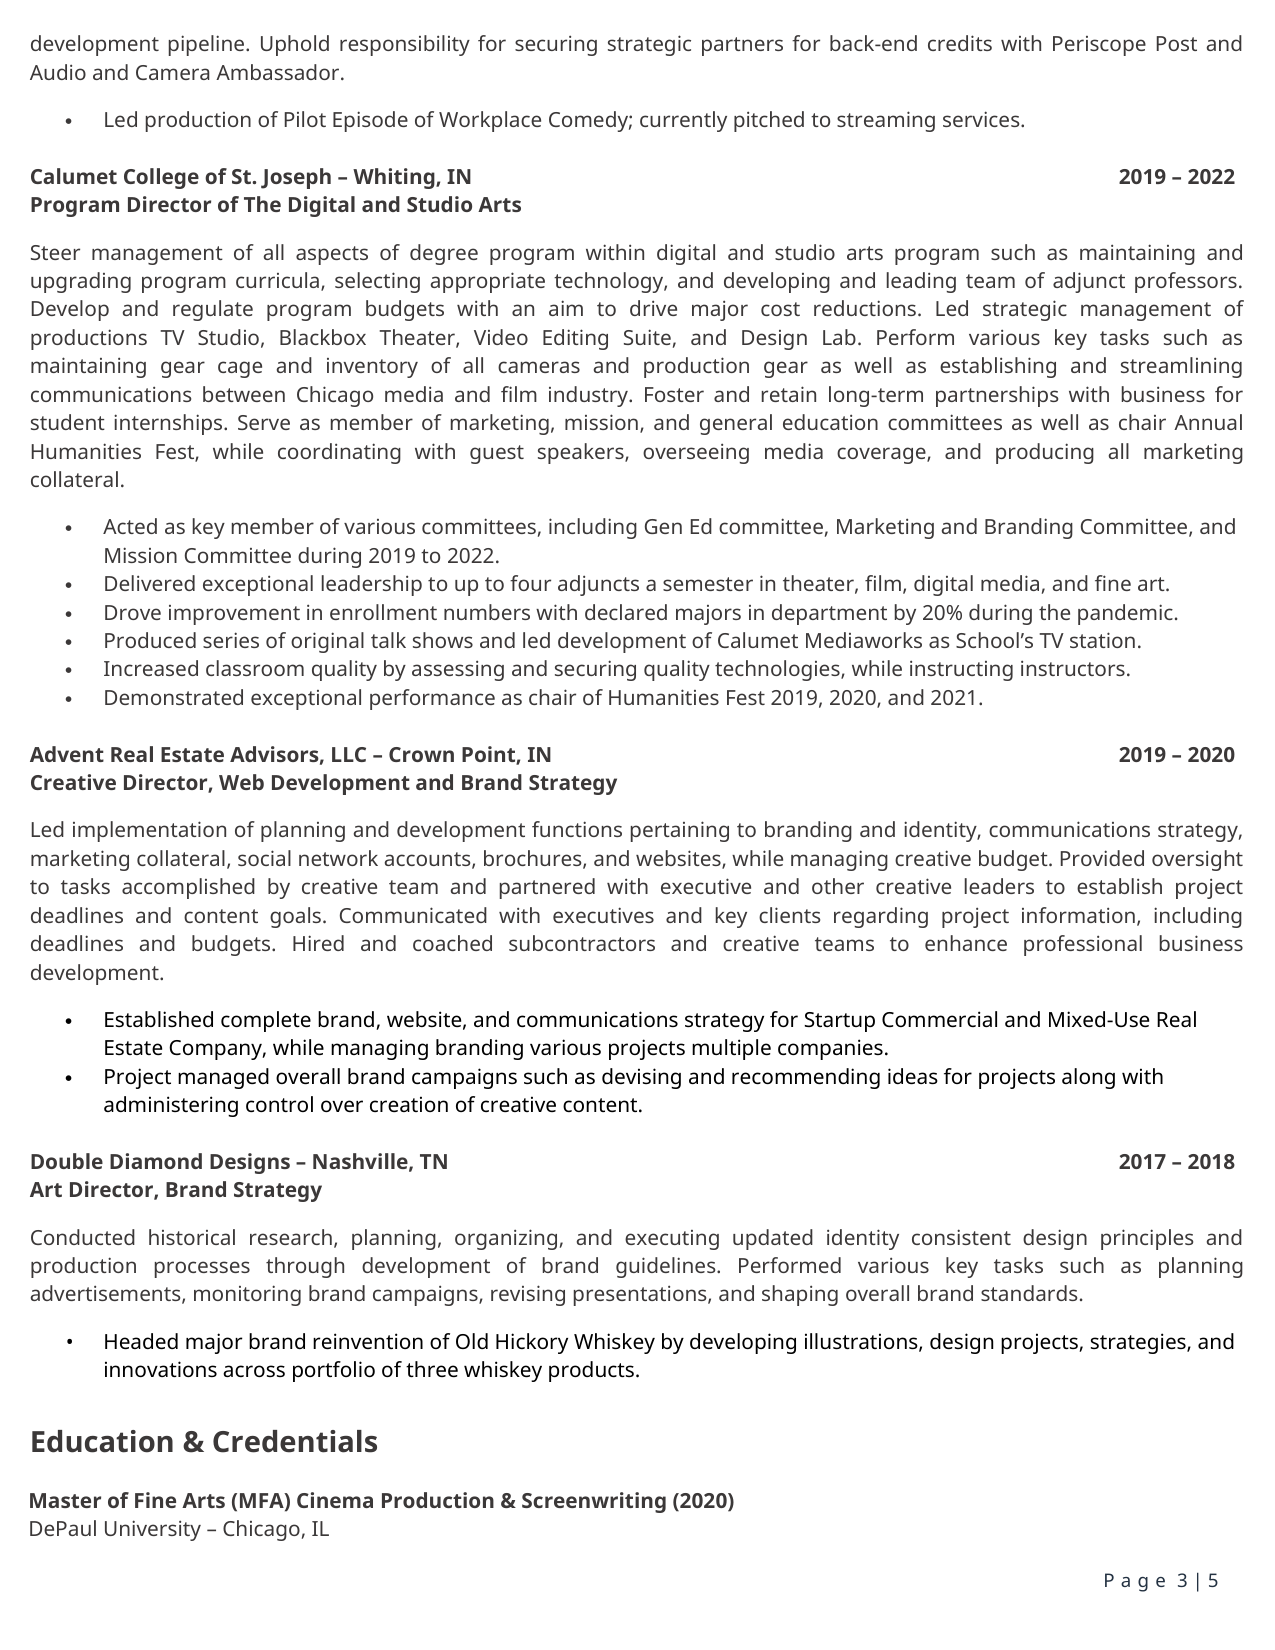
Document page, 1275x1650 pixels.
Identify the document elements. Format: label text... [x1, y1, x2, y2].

subtitle Education & Credentials [29, 1421, 1245, 1461]
text Art Director, Brand Strategy [29, 1176, 1245, 1204]
text Advent Real Estate Advisors, LLC – Crown Point, IN 2019 – 2020 [29, 740, 1245, 768]
text Creative Director, Web Development and Brand Strategy [29, 768, 1245, 797]
text Double Diamond Designs – Nashville, TN 2017 – 2018 [29, 1147, 1245, 1176]
text DePaul University – Chicago, IL [28, 1514, 1245, 1543]
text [29, 29, 1245, 86]
text Established complete brand, website, and communications strategy for Startup Commercial and Mixed-Use Real Estate Company, while managing branding various projects multiple companies. [66, 1005, 1245, 1062]
text Acted as key member of various committees, including Gen Ed committee, Marketing and Branding Committee, and Mission Committee during 2019 to 2022. [66, 512, 1245, 569]
text Led implementation of planning and development functions pertaining to branding and identity, communications strategy, marketing collateral, social network accounts, brochures, and websites, while managing creative budget. Provided oversight to tasks accomplished by creative team and partnered with executive and other creative leaders to establish project deadlines and content goals. Communicated with executives and key clients regarding project information, including deadlines and budgets. Hired and coached subcontractors and creative teams to enhance professional business development. [29, 816, 1245, 986]
text Project managed overall brand campaigns such as devising and recommending ideas for projects along with administering control over creation of creative content. [66, 1062, 1245, 1119]
text Delivered exceptional leadership to up to four adjuncts a semester in theater, film, digital media, and fine art. [66, 569, 1245, 598]
text Conducted historical research, planning, organizing, and executing updated identity consistent design principles and production processes through development of brand guidelines. Performed various key tasks such as planning advertisements, monitoring brand campaigns, revising presentations, and shaping overall brand standards. [29, 1223, 1245, 1308]
text Drove improvement in enrollment numbers with declared majors in department by 20% during the pandemic. [66, 598, 1245, 626]
text Increased classroom quality by assessing and securing quality technologies, while instructing instructors. [66, 654, 1245, 683]
text Produced series of original talk shows and led development of Calumet Mediaworks as School’s TV station. [66, 626, 1245, 654]
list • Headed major brand reinvention of Old Hickory Whiskey by developing illustrations, design projects, strategies, and innovations across portfolio of three whiskey products. [66, 1327, 1245, 1384]
text Program Director of The Digital and Studio Arts [29, 191, 1245, 219]
text Led production of Pilot Episode of Workplace Comedy; currently pitched to streaming services. [66, 105, 1245, 134]
text Demonstrated exceptional performance as chair of Humanities Fest 2019, 2020, and 2021. [66, 683, 1245, 711]
text Calumet College of St. Joseph – Whiting, IN 2019 – 2022 [29, 162, 1245, 191]
text Steer management of all aspects of degree program within digital and studio arts program such as maintaining and upgrading program curricula, selecting appropriate technology, and developing and leading team of adjunct professors. Develop and regulate program budgets with an aim to drive major cost reductions. Led strategic management of productions TV Studio, Blackbox Theater, Video Editing Suite, and Design Lab. Perform various key tasks such as maintaining gear cage and inventory of all cameras and production gear as well as establishing and streamlining communications between Chicago media and film industry. Foster and retain long-term partnerships with business for student internships. Serve as member of marketing, mission, and general education committees as well as chair Annual Humanities Fest, while coordinating with guest speakers, overseeing media coverage, and producing all marketing collateral. [29, 238, 1245, 494]
text Master of Fine Arts (MFA) Cinema Production & Screenwriting (2020) [28, 1486, 1245, 1514]
